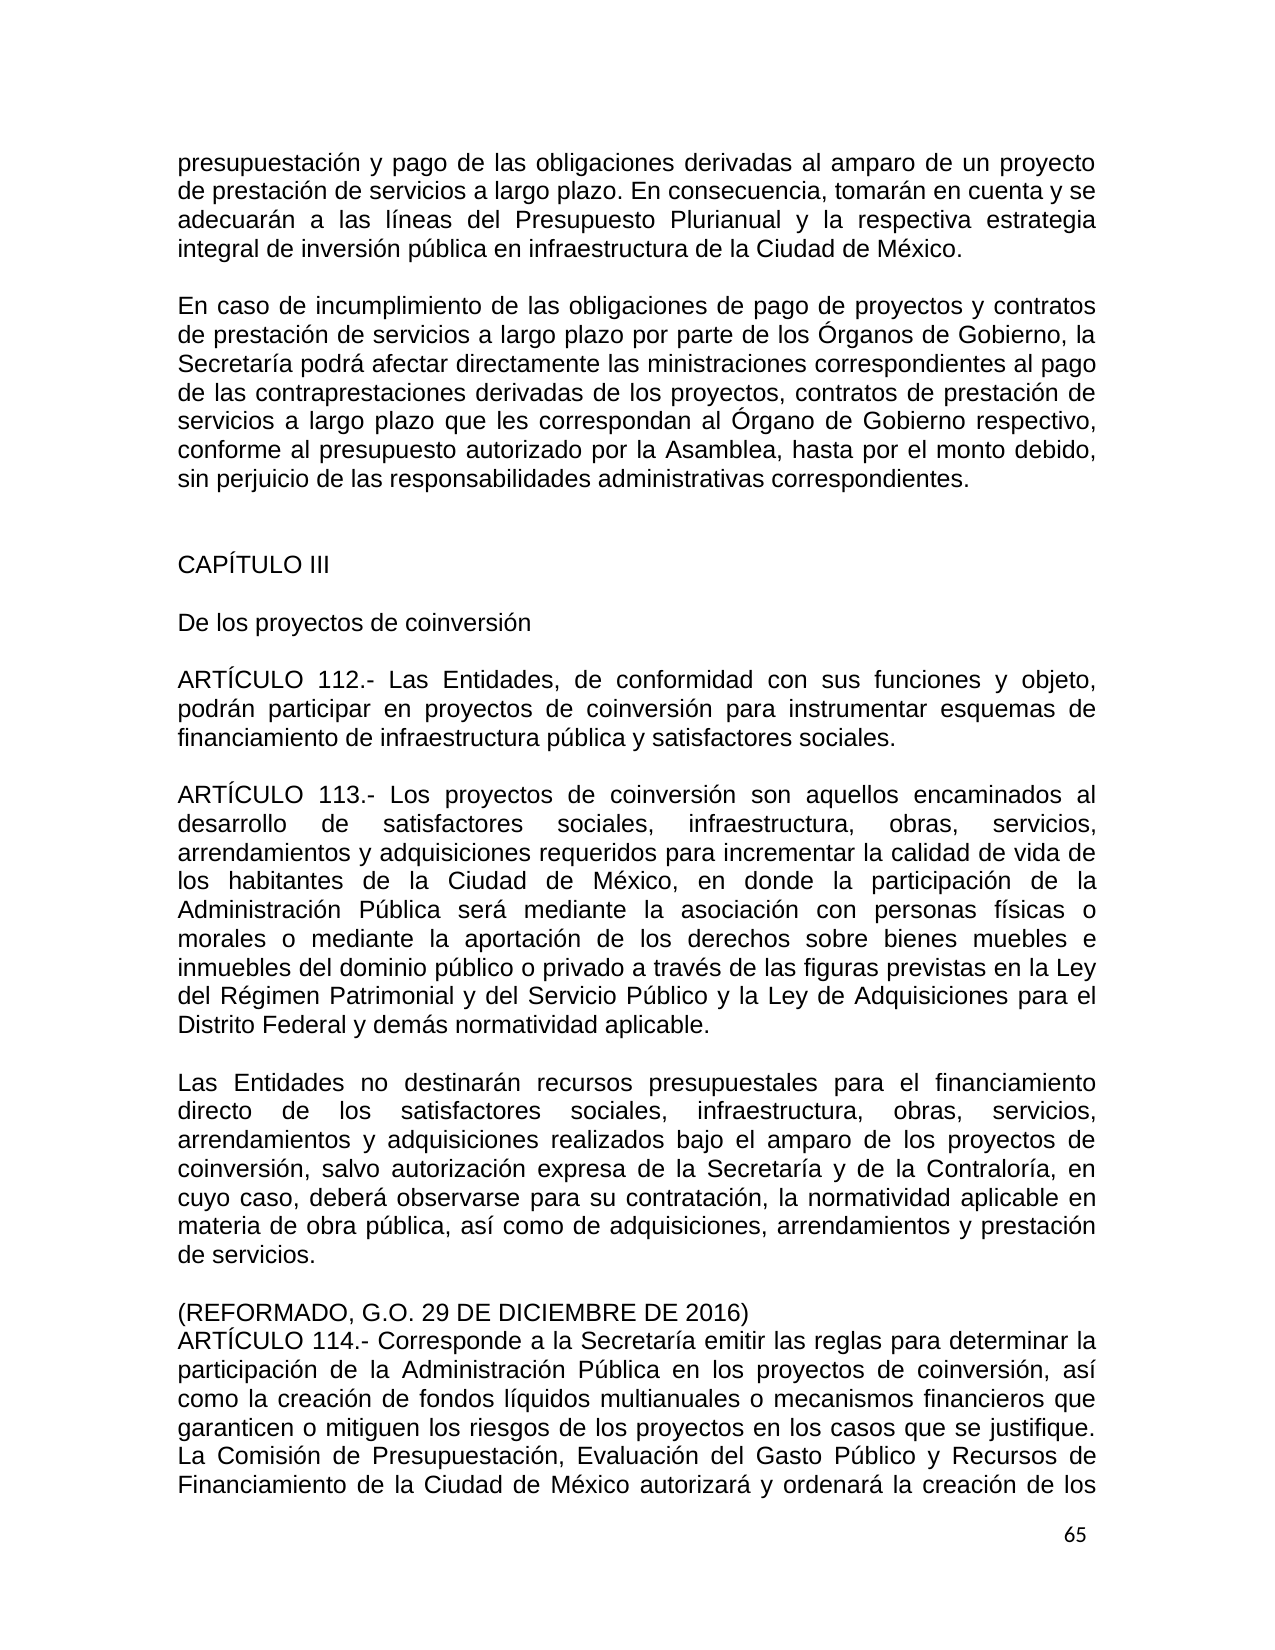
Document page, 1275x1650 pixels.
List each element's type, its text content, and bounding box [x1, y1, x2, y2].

text ARTÍCULO 113.- Los proyectos de coinversión son aquellos encaminados al desarrollo de satisfactores sociales, infraestructura, obras, servicios, arrendamientos y adquisiciones requeridos para incrementar la calidad de vida de los habitantes de la Ciudad de México, en donde la participación de la Administración Pública será mediante la asociación con personas físicas o morales o mediante la aportación de los derechos sobre bienes muebles e inmuebles del dominio público o privado a través de las figuras previstas en la Ley del Régimen Patrimonial y del Servicio Público y la Ley de Adquisiciones para el Distrito Federal y demás normatividad aplicable. [177, 780, 1098, 1039]
text En caso de incumplimiento de las obligaciones de pago de proyectos y contratos de prestación de servicios a largo plazo por parte de los Órganos de Gobierno, la Secretaría podrá afectar directamente las ministraciones correspondientes al pago de las contraprestaciones derivadas de los proyectos, contratos de prestación de servicios a largo plazo que les correspondan al Órgano de Gobierno respectivo, conforme al presupuesto autorizado por la Asamblea, hasta por el monto debido, sin perjuicio de las responsabilidades administrativas correspondientes. [177, 291, 1098, 493]
text De los proyectos de coinversión [177, 608, 1098, 636]
text ARTÍCULO 112.- Las Entidades, de conformidad con sus funciones y objeto, podrán participar en proyectos de coinversión para instrumentar esquemas de financiamiento de infraestructura pública y satisfactores sociales. [177, 665, 1098, 751]
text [177, 1326, 1098, 1499]
text CAPÍTULO III [177, 550, 1098, 579]
text Las Entidades no destinarán recursos presupuestales para el financiamiento directo de los satisfactores sociales, infraestructura, obras, servicios, arrendamientos y adquisiciones realizados bajo el amparo de los proyectos de coinversión, salvo autorización expresa de la Secretaría y de la Contraloría, en cuyo caso, deberá observarse para su contratación, la normatividad aplicable en materia de obra pública, así como de adquisiciones, arrendamientos y prestación de servicios. [177, 1068, 1098, 1269]
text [177, 148, 1098, 263]
text (REFORMADO, G.O. 29 DE DICIEMBRE DE 2016) [177, 1298, 1098, 1326]
